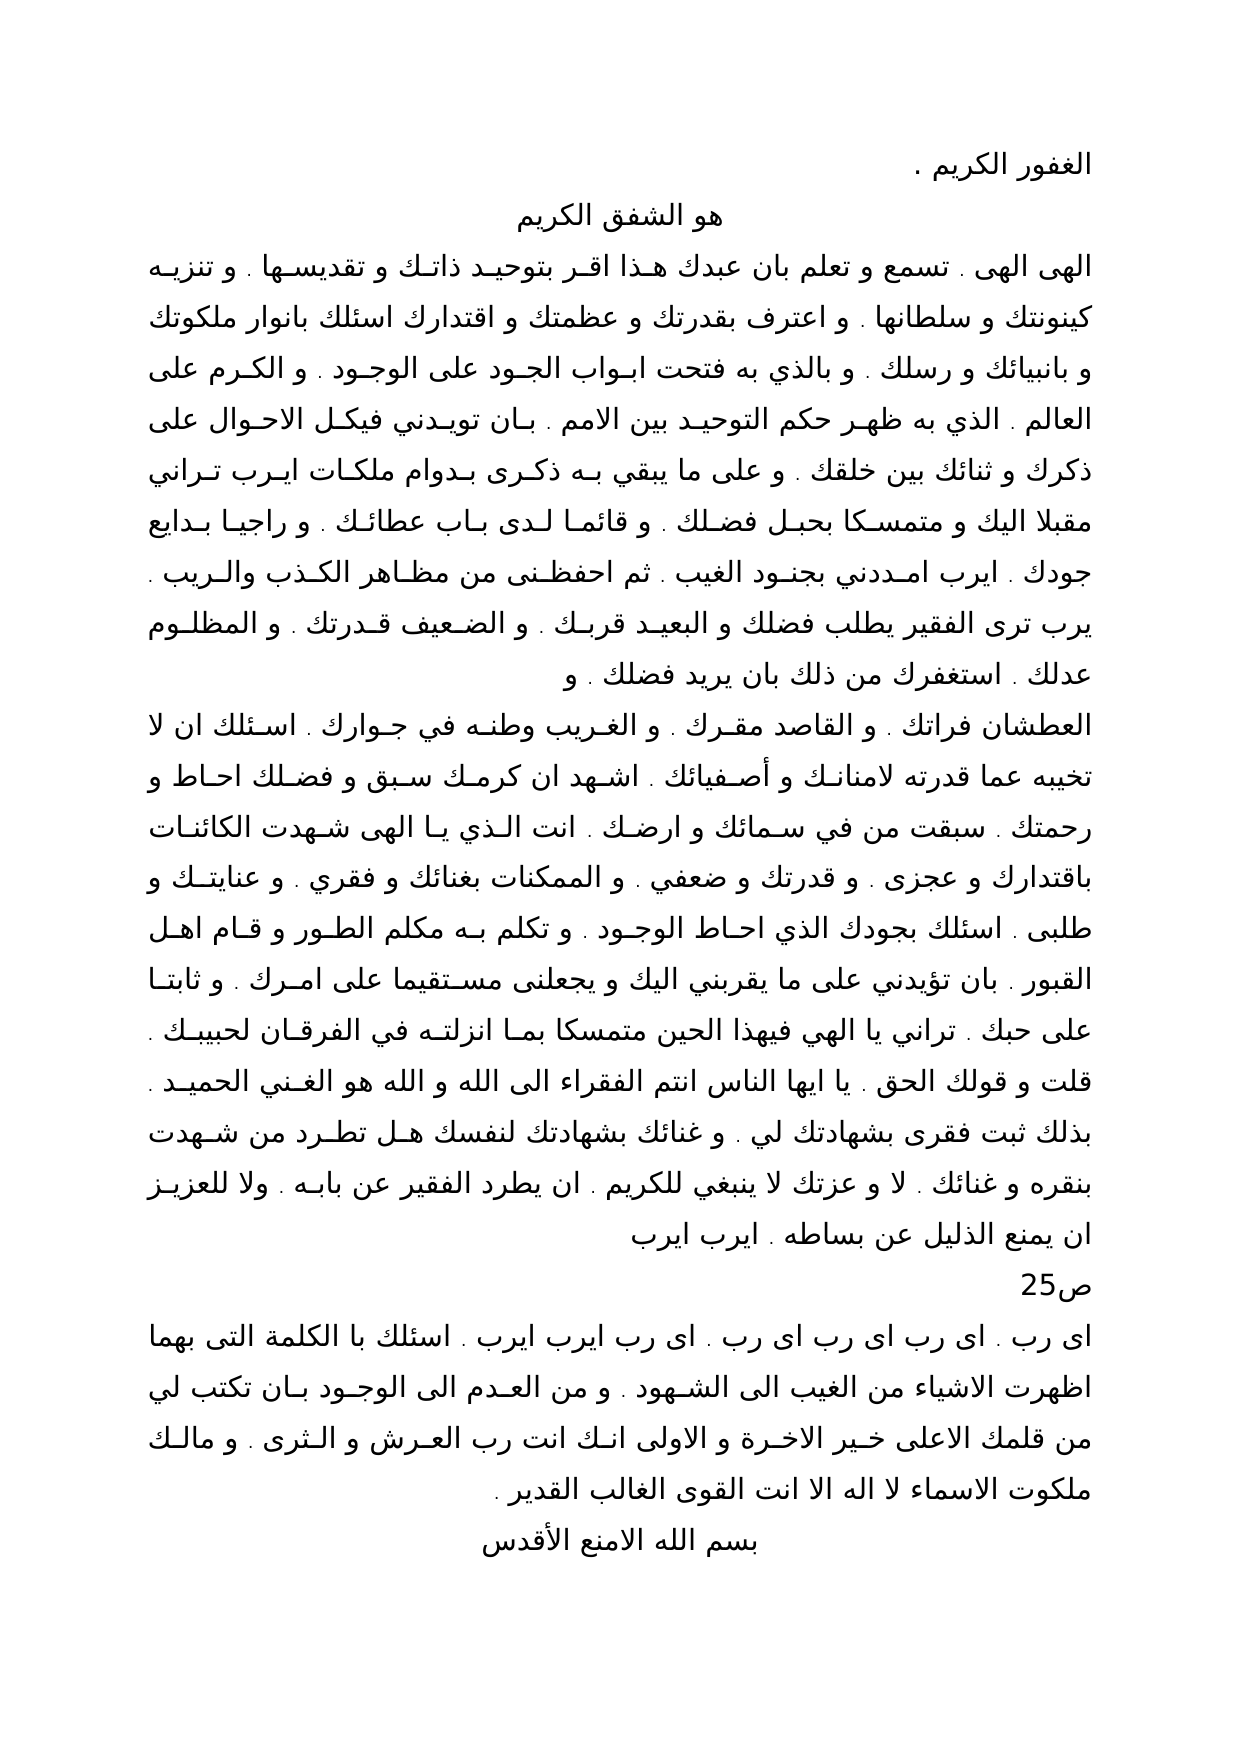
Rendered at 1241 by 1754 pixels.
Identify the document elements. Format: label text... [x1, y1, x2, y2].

text ص25 [148, 1268, 1092, 1302]
text بسم الله الامنع الأقدس [148, 1523, 1092, 1557]
text الهی الهی . تسمع و تعلم بان عبدك هذا اقر بتوحيد ذاتك و تقديسها . و تنزیه كینونتك و سلطانها . و اعترف بقدرتك و عظمتك و اقتدارك اسئلك بانوار ملكوتك و بانبیائك و رسلك . و بالذي به فتحت ابواب الجود على الوجود . و الكرم على العالم . الذي به ظهر حكم التوحيد بين الامم . بان تویدني فیكل الاحوال على ذكرك و ثنائك بين خلقك . و على ما یبقي به ذكری بدوام ملكات ایرب تراني مقبلا اليك و متمسكا بحبل فضلك . و قائما لدى باب عطائك . و راجيا بدایع جودك . ایرب امددني بجنود الغيب . ثم احفظنى من مظاهر الكذب والريب . يرب ترى الفقیر يطلب فضلك و البعید قربك . و الضعیف قدرتك . و المظلوم عدلك . استغفرك من ذلك بان يريد فضلك . و [148, 249, 1092, 691]
text الغفور الكريم . [148, 148, 1092, 182]
text العطشان فراتك . و القاصد مقرك . و الغريب وطنه في جوارك . اسئلك ان لا تخيبه عما قدرته لامنانك و أصفيائك . اشهد ان كرمك سبق و فضلك احاط و رحمتك . سبقت من في سمائك و ارضك . انت الذي یا الهی شهدت الكائنات باقتدارك و عجزی . و قدرتك و ضعفي . و الممكنات بغنائك و فقري . و عنایتك و طلبى . اسئلك بجودك الذي احاط الوجود . و تكلم به مكلم الطور و قام اهل القبور . بان تؤيدني على ما يقربني اليك و یجعلنی مستقيما على امرك . و ثابتا على حبك . تراني يا الهي فيهذا الحين متمسكا بما انزلته في الفرقان لحبیبك . قلت و قولك الحق . یا ایها الناس انتم الفقراء الى الله و الله هو الغني الحمید . بذلك ثبت فقرى بشهادتك لي . و غنائك بشهادتك لنفسك هل تطرد من شهدت بنقره و غنائك . لا و عزتك لا ينبغي للکریم . ان يطرد الفقير عن بابه . ولا للعزيز ان يمنع الذليل عن بساطه . ایرب ايرب [148, 708, 1092, 1251]
text هو الشفق الكريم [148, 199, 1092, 233]
text ای رب . ای رب ای رب ای رب . ای رب ایرب ایرب . اسئلك با الكلمة التی بهما اظهرت الاشياء من الغيب الى الشهود . و من العدم الى الوجود بان تكتب لي من قلمك الاعلى خير الاخرة و الاولى انك انت رب العرش و الثرى . و مالك ملكوت الاسماء لا اله الا انت القوى الغالب القدير . [148, 1319, 1092, 1506]
